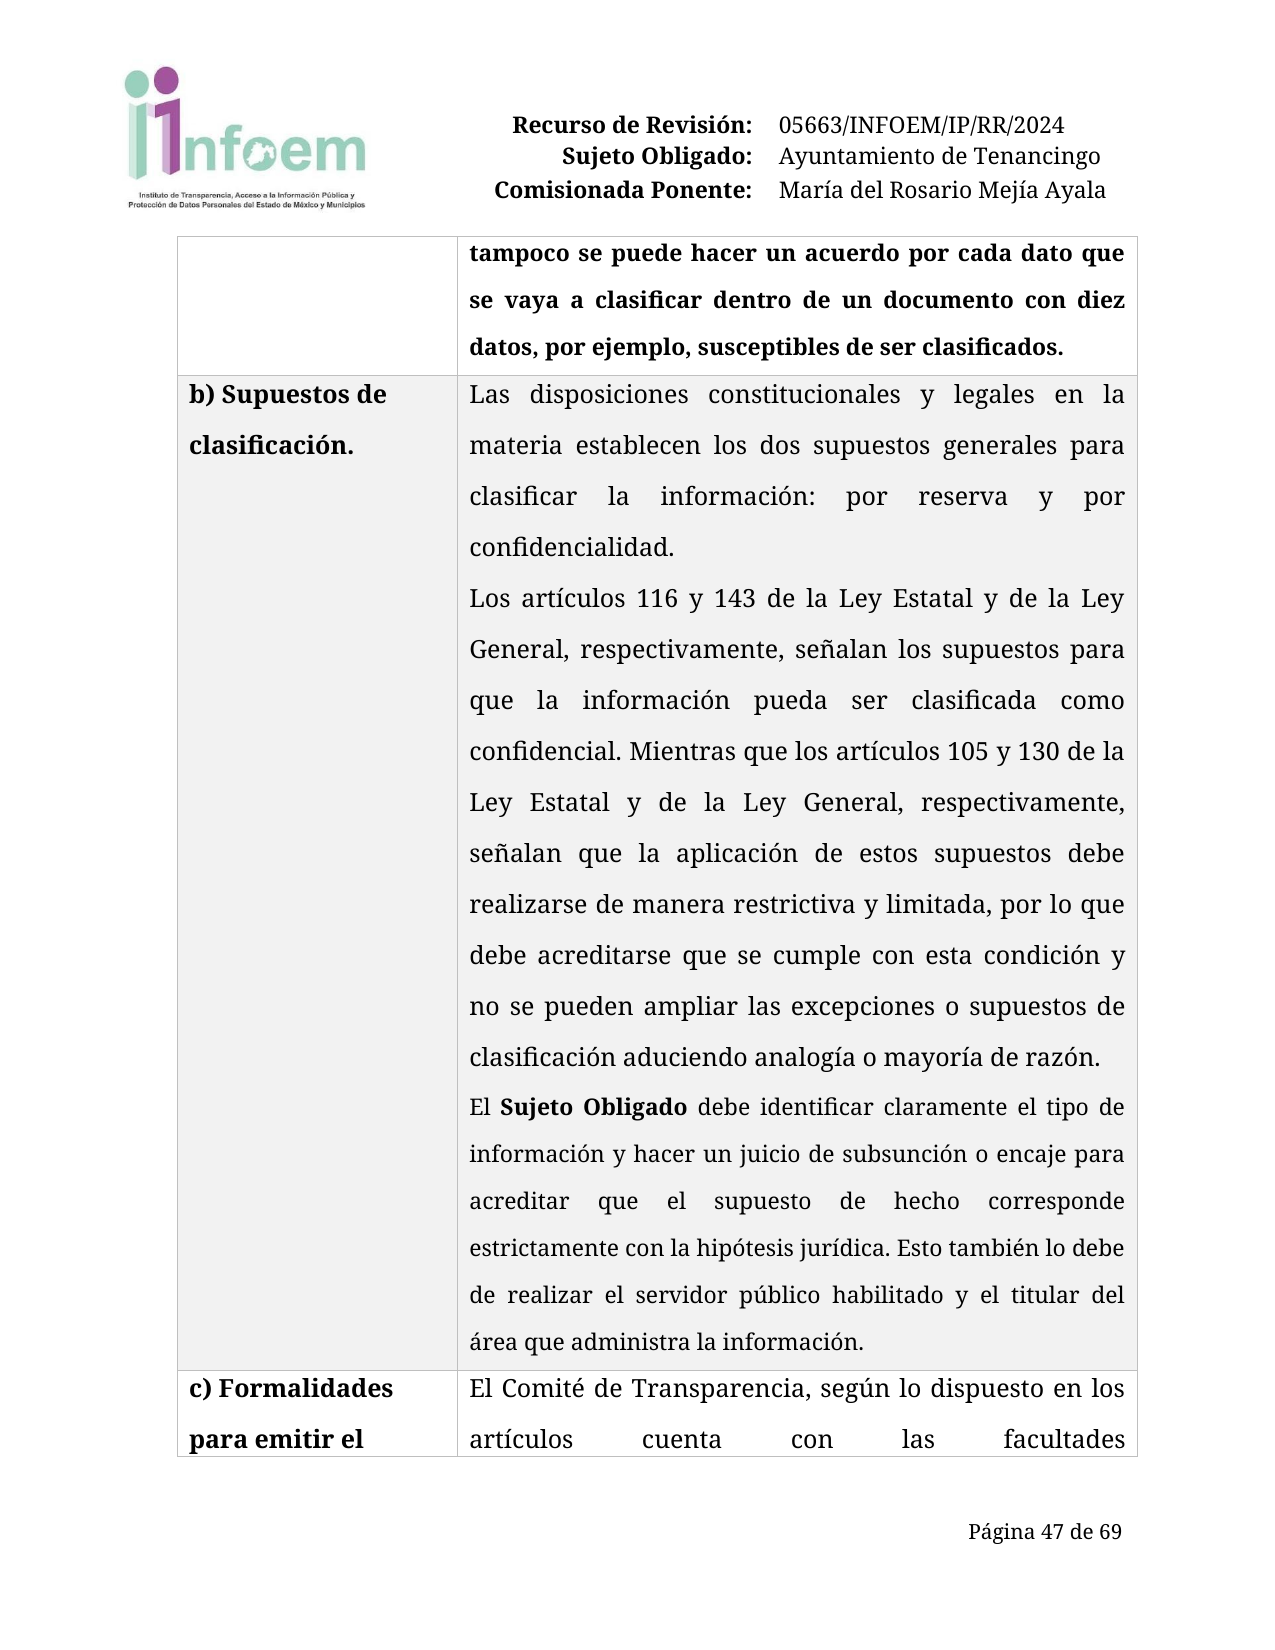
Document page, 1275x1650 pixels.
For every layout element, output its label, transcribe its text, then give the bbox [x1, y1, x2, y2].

table_cell Las disposiciones constitucionales y legales en la materia establecen los dos supuestos generales para clasificar la información: por reserva y por confidencialidad. Los artículos 116 y 143 de la Ley Estatal y de la Ley General, respectivamente, señalan los supuestos para que la información pueda ser clasificada como confidencial. Mientras que los artículos 105 y 130 de la Ley Estatal y de la Ley General, respectivamente, señalan que la aplicación de estos supuestos debe realizarse de manera restrictiva y limitada, por lo que debe acreditarse que se cumple con esta condición y no se pueden ampliar las excepciones o supuestos de clasificación aduciendo analogía o mayoría de razón. El Sujeto Obligado debe identificar claramente el tipo de información y hacer un juicio de subsunción o encaje para acreditar que el supuesto de hecho corresponde estrictamente con la hipótesis jurídica. Esto también lo debe de realizar el servidor público habilitado y el titular del área que administra la información. [458, 376, 1137, 1370]
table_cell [178, 1371, 457, 1456]
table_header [458, 237, 1137, 375]
picture [5, 6, 1275, 1650]
table_cell b) Supuestos de clasificación. [178, 376, 457, 1370]
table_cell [458, 1371, 1137, 1456]
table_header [178, 237, 457, 375]
